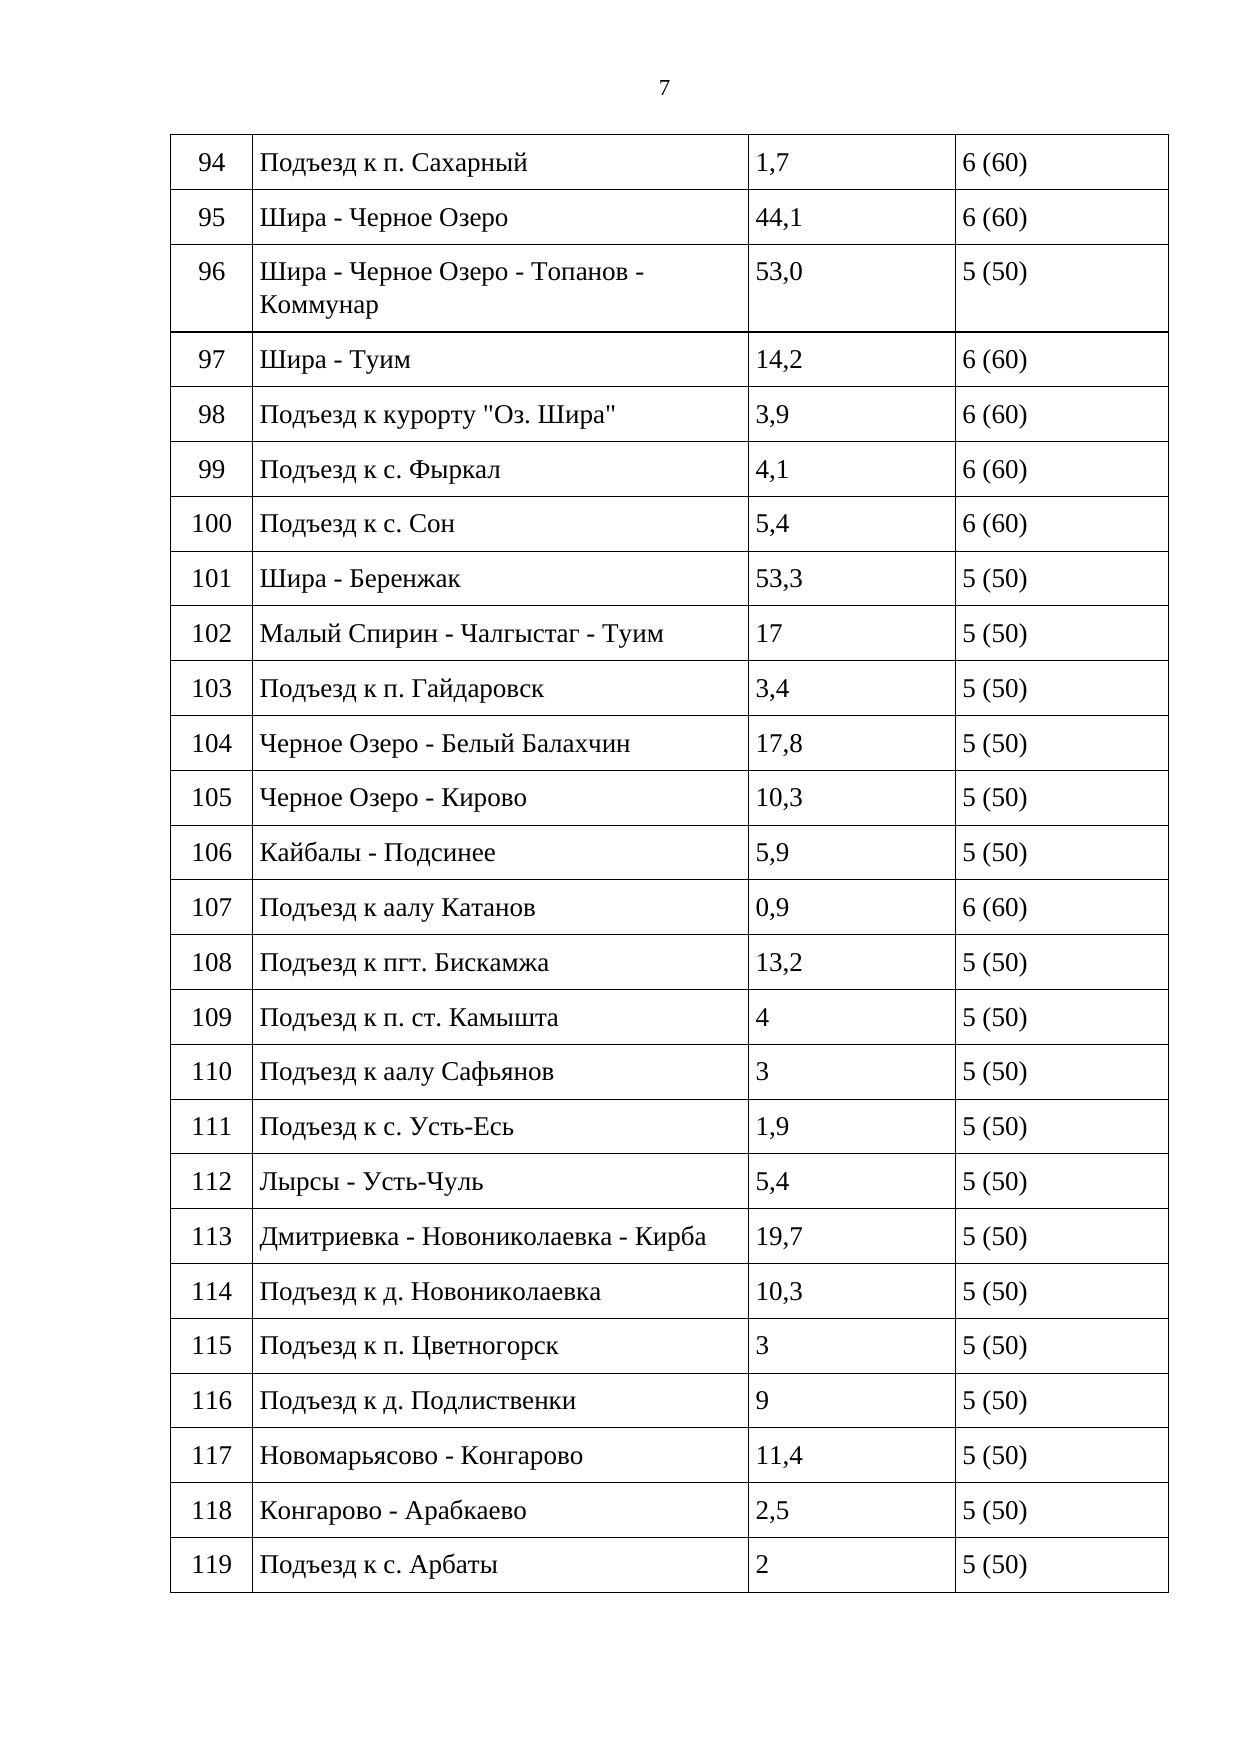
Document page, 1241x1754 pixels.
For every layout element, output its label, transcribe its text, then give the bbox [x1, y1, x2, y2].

table_cell 105 [171, 771, 252, 824]
table_cell 110 [171, 1045, 252, 1098]
table_cell 109 [171, 990, 252, 1044]
table_cell 5,4 [749, 497, 955, 551]
table_cell 17,8 [749, 716, 955, 770]
table_cell 104 [171, 716, 252, 770]
table_cell 116 [171, 1374, 252, 1427]
table_cell 102 [171, 606, 252, 660]
table_cell 14,2 [749, 333, 955, 386]
table_cell 6 (60) [956, 190, 1168, 244]
table_cell 17 [749, 606, 955, 660]
table_cell Подъезд к п. Гайдаровск [253, 661, 748, 715]
table_cell 5 (50) [956, 771, 1168, 824]
table_cell 98 [171, 387, 252, 441]
table_cell Подъезд к с. Арбаты [253, 1538, 748, 1592]
table_cell 5 (50) [956, 1045, 1168, 1098]
table_cell 96 [171, 245, 252, 331]
table_cell 100 [171, 497, 252, 551]
table_cell 5 (50) [956, 552, 1168, 605]
table_cell Подъезд к с. Сон [253, 497, 748, 551]
table_cell 0,9 [749, 880, 955, 934]
table_cell Подъезд к аалу Сафьянов [253, 1045, 748, 1098]
table_cell 5 (50) [956, 1264, 1168, 1318]
table_cell 3,4 [749, 661, 955, 715]
table_cell Подъезд к п. Цветногорск [253, 1319, 748, 1372]
table_cell 115 [171, 1319, 252, 1372]
table_cell Шира - Туим [253, 333, 748, 386]
table_cell Лырсы - Усть-Чуль [253, 1154, 748, 1208]
table_cell 117 [171, 1428, 252, 1482]
table_cell 107 [171, 880, 252, 934]
table_cell 5,9 [749, 826, 955, 879]
table_cell 103 [171, 661, 252, 715]
table_cell 2,5 [749, 1483, 955, 1537]
table_cell Подъезд к д. Новониколаевка [253, 1264, 748, 1318]
table_cell 10,3 [749, 1264, 955, 1318]
table_cell Конгарово - Арабкаево [253, 1483, 748, 1537]
table_cell 5 (50) [956, 1100, 1168, 1153]
table_cell 99 [171, 442, 252, 496]
table_cell 97 [171, 333, 252, 386]
table_cell 5 (50) [956, 606, 1168, 660]
table_cell 9 [749, 1374, 955, 1427]
table_cell 6 (60) [956, 880, 1168, 934]
table_cell 44,1 [749, 190, 955, 244]
table_cell 5,4 [749, 1154, 955, 1208]
table_cell Шира - Черное Озеро - Топанов - Коммунар [253, 245, 748, 331]
table_cell 114 [171, 1264, 252, 1318]
table_cell 6 (60) [956, 135, 1168, 189]
table_cell Черное Озеро - Кирово [253, 771, 748, 824]
table_cell 2 [749, 1538, 955, 1592]
table_cell 6 (60) [956, 333, 1168, 386]
table_cell 6 (60) [956, 497, 1168, 551]
table_cell 94 [171, 135, 252, 189]
table_cell 5 (50) [956, 1154, 1168, 1208]
table_cell Подъезд к п. ст. Камышта [253, 990, 748, 1044]
table_cell Подъезд к с. Фыркал [253, 442, 748, 496]
table_cell Новомарьясово - Конгарово [253, 1428, 748, 1482]
table_cell Подъезд к д. Подлиственки [253, 1374, 748, 1427]
table_cell 4 [749, 990, 955, 1044]
table_cell 11,4 [749, 1428, 955, 1482]
table_cell 5 (50) [956, 1428, 1168, 1482]
table_cell 10,3 [749, 771, 955, 824]
table_cell 1,7 [749, 135, 955, 189]
table_cell 111 [171, 1100, 252, 1153]
table_cell Подъезд к с. Усть-Есь [253, 1100, 748, 1153]
table_cell 6 (60) [956, 387, 1168, 441]
table_cell 106 [171, 826, 252, 879]
table_cell 5 (50) [956, 1319, 1168, 1372]
table_cell Шира - Беренжак [253, 552, 748, 605]
table_cell 4,1 [749, 442, 955, 496]
table_cell 113 [171, 1209, 252, 1263]
table_cell 5 (50) [956, 935, 1168, 989]
table_cell Малый Спирин - Чалгыстаг - Туим [253, 606, 748, 660]
table_cell 6 (60) [956, 442, 1168, 496]
table_cell 108 [171, 935, 252, 989]
table_cell 3,9 [749, 387, 955, 441]
table_cell 112 [171, 1154, 252, 1208]
table_cell 95 [171, 190, 252, 244]
table_cell 119 [171, 1538, 252, 1592]
table_cell 5 (50) [956, 1483, 1168, 1537]
table_cell 1,9 [749, 1100, 955, 1153]
table_cell 13,2 [749, 935, 955, 989]
table_cell Подъезд к аалу Катанов [253, 880, 748, 934]
table_cell 118 [171, 1483, 252, 1537]
table_cell 5 (50) [956, 1374, 1168, 1427]
table_cell Подъезд к п. Сахарный [253, 135, 748, 189]
table_cell 5 (50) [956, 245, 1168, 331]
table_cell Шира - Черное Озеро [253, 190, 748, 244]
table_cell 3 [749, 1045, 955, 1098]
table_cell Кайбалы - Подсинее [253, 826, 748, 879]
table_cell Дмитриевка - Новониколаевка - Кирба [253, 1209, 748, 1263]
table_cell 5 (50) [956, 990, 1168, 1044]
table_cell 5 (50) [956, 1209, 1168, 1263]
table_cell 3 [749, 1319, 955, 1372]
table_cell 101 [171, 552, 252, 605]
table_cell Подъезд к пгт. Бискамжа [253, 935, 748, 989]
table_cell Черное Озеро - Белый Балахчин [253, 716, 748, 770]
table_cell 5 (50) [956, 1538, 1168, 1592]
table_cell 5 (50) [956, 716, 1168, 770]
table_cell 53,0 [749, 245, 955, 331]
table_cell 53,3 [749, 552, 955, 605]
table_cell Подъезд к курорту "Оз. Шира" [253, 387, 748, 441]
table_cell 5 (50) [956, 661, 1168, 715]
table_cell 5 (50) [956, 826, 1168, 879]
table_cell 19,7 [749, 1209, 955, 1263]
